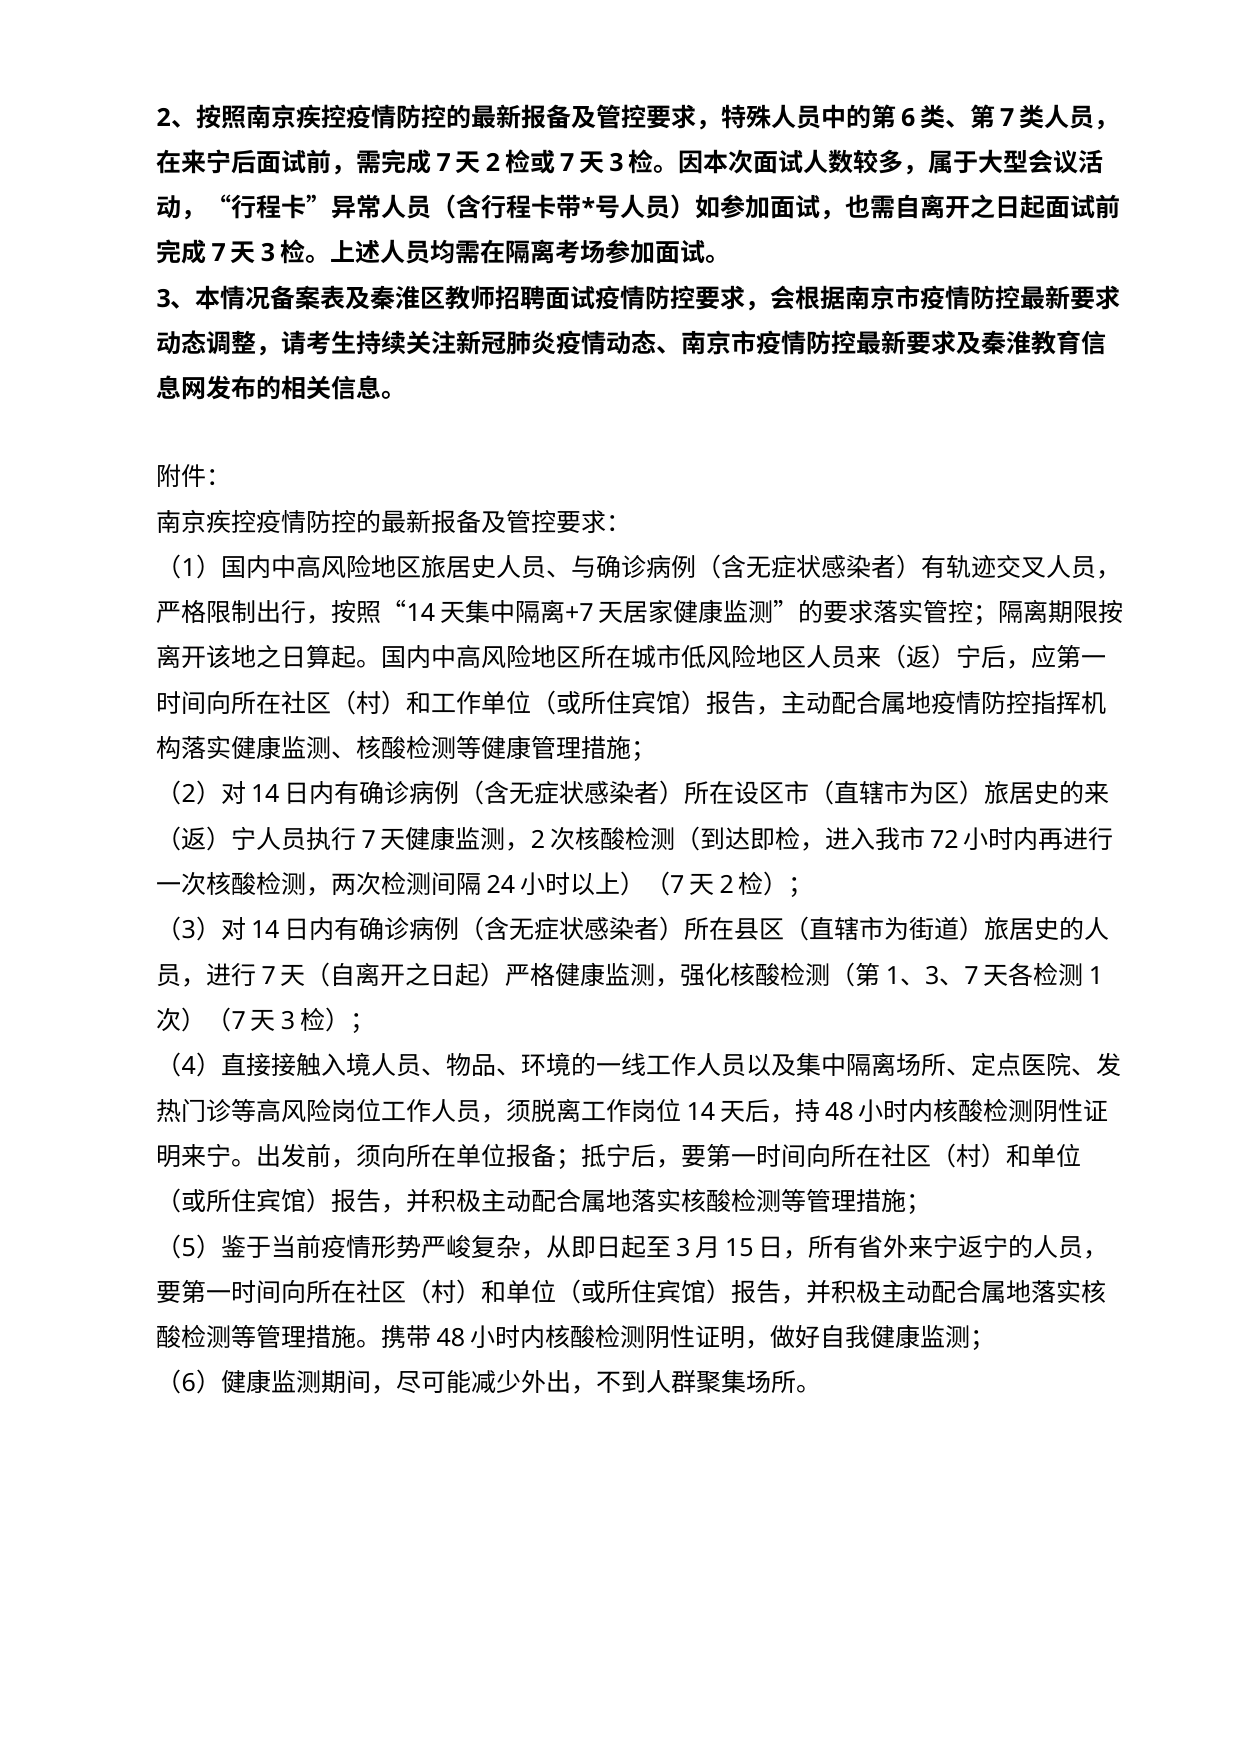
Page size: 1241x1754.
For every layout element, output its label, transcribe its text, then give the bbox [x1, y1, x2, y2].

text （3）对14日内有确诊病例（含无症状感染者）所在县区（直辖市为街道）旅居史的人员，进行7天（自离开之日起）严格健康监测，强化核酸检测（第1、3、7天各检测1次）（7天3检）； [156, 910, 1128, 1037]
text （6）健康监测期间，尽可能减少外出，不到人群聚集场所。 [156, 1363, 1128, 1399]
text 2、按照南京疾控疫情防控的最新报备及管控要求，特殊人员中的第6类、第7类人员，在来宁后面试前，需完成7天2检或7天3检。因本次面试人数较多，属于大型会议活动，“行程卡”异常人员（含行程卡带*号人员）如参加面试，也需自离开之日起面试前完成7天3检。上述人员均需在隔离考场参加面试。 [156, 97, 1128, 269]
text （4）直接接触入境人员、物品、环境的一线工作人员以及集中隔离场所、定点医院、发热门诊等高风险岗位工作人员，须脱离工作岗位14天后，持48小时内核酸检测阴性证明来宁。出发前，须向所在单位报备；抵宁后，要第一时间向所在社区（村）和单位（或所住宾馆）报告，并积极主动配合属地落实核酸检测等管理措施； [156, 1046, 1128, 1218]
text （5）鉴于当前疫情形势严峻复杂，从即日起至3月15日，所有省外来宁返宁的人员，要第一时间向所在社区（村）和单位（或所住宾馆）报告，并积极主动配合属地落实核酸检测等管理措施。携带48小时内核酸检测阴性证明，做好自我健康监测； [156, 1227, 1128, 1354]
text （2）对14日内有确诊病例（含无症状感染者）所在设区市（直辖市为区）旅居史的来（返）宁人员执行7天健康监测，2次核酸检测（到达即检，进入我市72小时内再进行一次核酸检测，两次检测间隔24小时以上）（7天2检）； [156, 774, 1128, 901]
text 南京疾控疫情防控的最新报备及管控要求： [156, 502, 1128, 538]
text 附件： [156, 457, 1128, 493]
text 3、本情况备案表及秦淮区教师招聘面试疫情防控要求，会根据南京市疫情防控最新要求动态调整，请考生持续关注新冠肺炎疫情动态、南京市疫情防控最新要求及秦淮教育信息网发布的相关信息。 [156, 278, 1128, 405]
text （1）国内中高风险地区旅居史人员、与确诊病例（含无症状感染者）有轨迹交叉人员，严格限制出行，按照“14天集中隔离+7天居家健康监测”的要求落实管控；隔离期限按离开该地之日算起。国内中高风险地区所在城市低风险地区人员来（返）宁后，应第一时间向所在社区（村）和工作单位（或所住宾馆）报告，主动配合属地疫情防控指挥机构落实健康监测、核酸检测等健康管理措施； [156, 547, 1128, 765]
